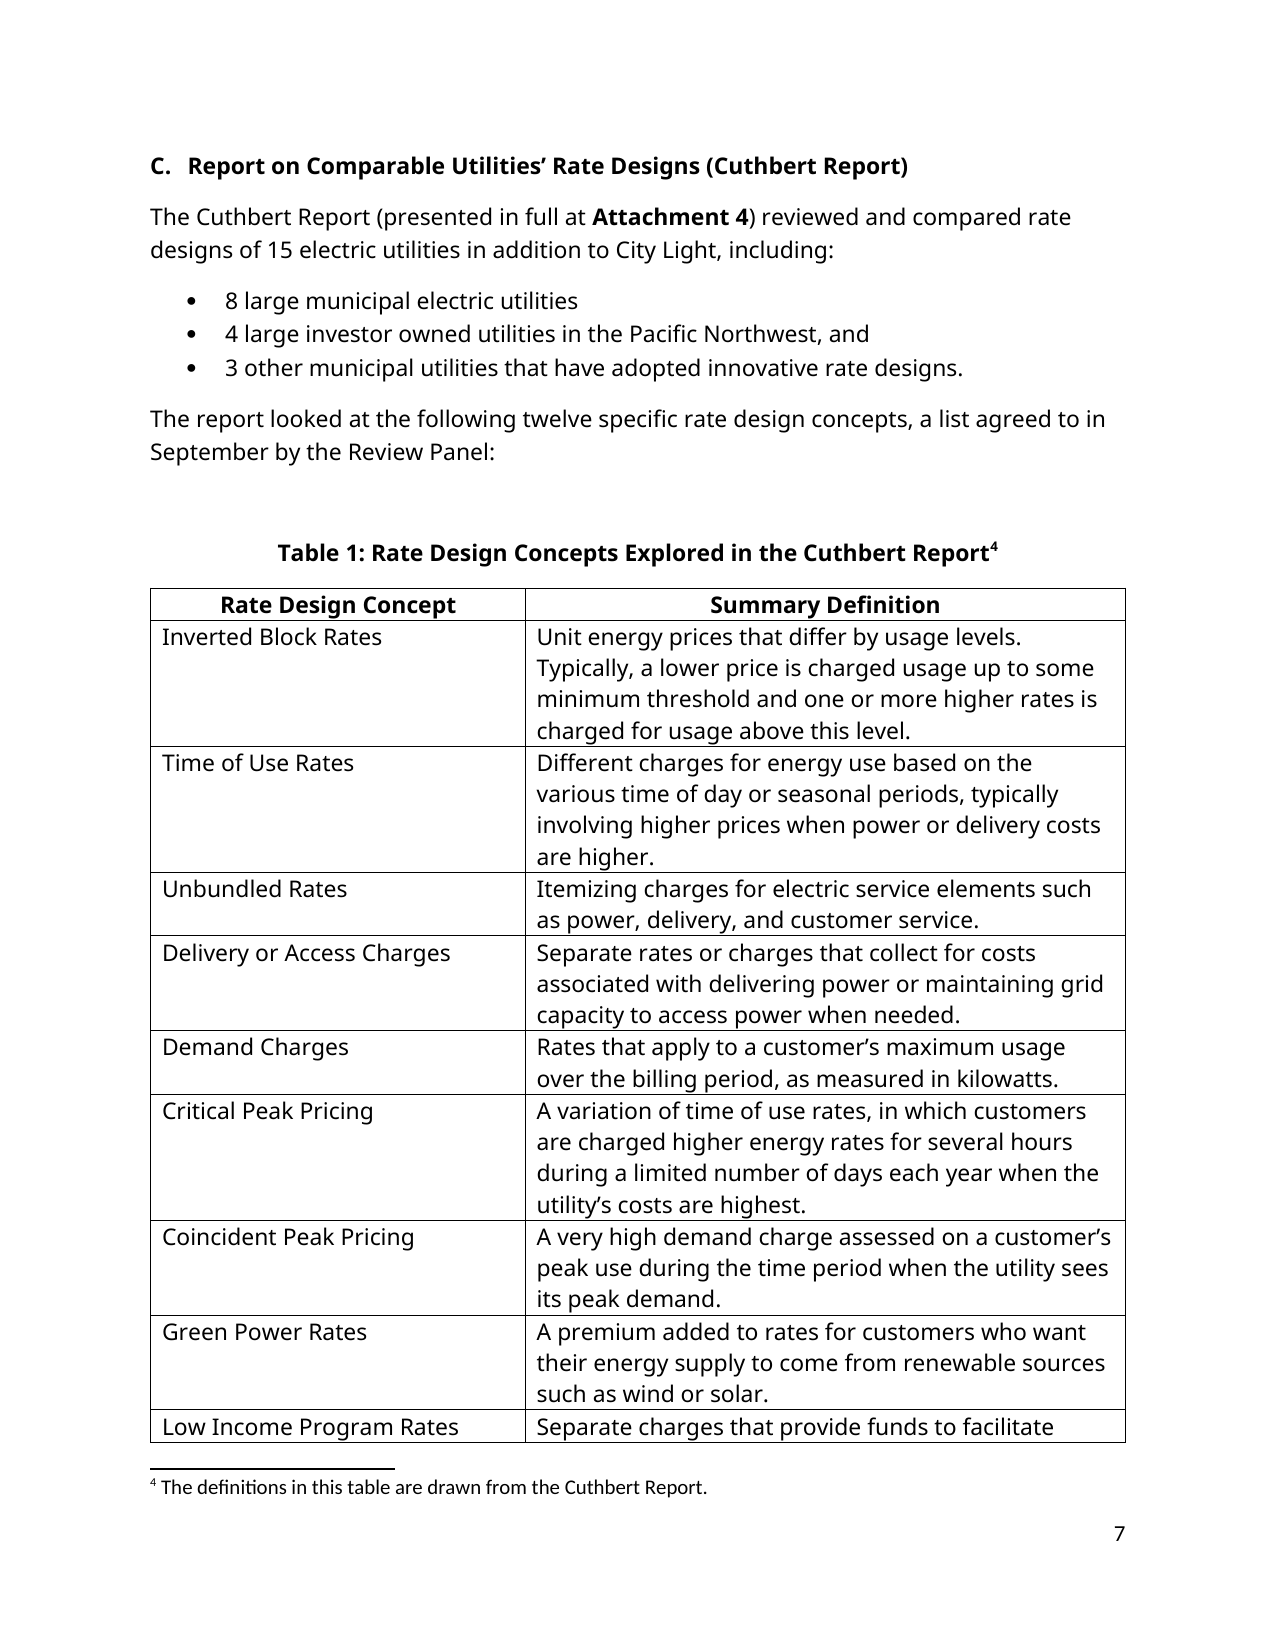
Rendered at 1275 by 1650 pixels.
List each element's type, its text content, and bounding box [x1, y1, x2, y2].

table_cell Separate rates or charges that collect for costs associated with delivering power or maintaining grid capacity to access power when needed. [526, 936, 1125, 1030]
table_cell Rates that apply to a customer’s maximum usage over the billing period, as measured in kilowatts. [526, 1031, 1125, 1094]
table_cell A very high demand charge assessed on a customer’s peak use during the time period when the utility sees its peak demand. [526, 1221, 1125, 1314]
text The report looked at the following twelve specific rate design concepts, a list agreed to in September by the Review Panel: [150, 402, 1125, 467]
table_header Rate Design Concept [151, 589, 525, 620]
table_cell A variation of time of use rates, in which customers are charged higher energy rates for several hours during a limited number of days each year when the utility’s costs are highest. [526, 1095, 1125, 1220]
list 8 large municipal electric utilities [187, 284, 1125, 316]
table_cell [151, 1410, 525, 1442]
table_cell Unbundled Rates [151, 873, 525, 935]
table_header Summary Definition [526, 589, 1125, 620]
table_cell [526, 1410, 1125, 1442]
table_cell Coincident Peak Pricing [151, 1221, 525, 1314]
list Report on Comparable Utilities’ Rate Designs (Cuthbert Report) [150, 150, 1125, 181]
table_cell Demand Charges [151, 1031, 525, 1094]
table_cell A premium added to rates for customers who want their energy supply to come from renewable sources such as wind or solar. [526, 1316, 1125, 1409]
table_cell Time of Use Rates [151, 747, 525, 872]
list 4 large investor owned utilities in the Pacific Northwest, and [187, 318, 1125, 349]
table_cell Critical Peak Pricing [151, 1095, 525, 1220]
table_cell Delivery or Access Charges [151, 936, 525, 1030]
table_cell Green Power Rates [151, 1316, 525, 1409]
list 3 other municipal utilities that have adopted innovative rate designs. [187, 352, 1125, 383]
table_cell Inverted Block Rates [151, 621, 525, 746]
text The Cuthbert Report (presented in full at Attachment 4) reviewed and compared rate designs of 15 electric utilities in addition to City Light, including: [150, 200, 1125, 265]
table_cell Unit energy prices that differ by usage levels. Typically, a lower price is charged usage up to some minimum threshold and one or more higher rates is charged for usage above this level. [526, 621, 1125, 746]
text Table 1: Rate Design Concepts Explored in the Cuthbert Report [150, 537, 1125, 568]
table_cell Itemizing charges for electric service elements such as power, delivery, and customer service. [526, 873, 1125, 935]
table_cell Different charges for energy use based on the various time of day or seasonal periods, typically involving higher prices when power or delivery costs are higher. [526, 747, 1125, 872]
